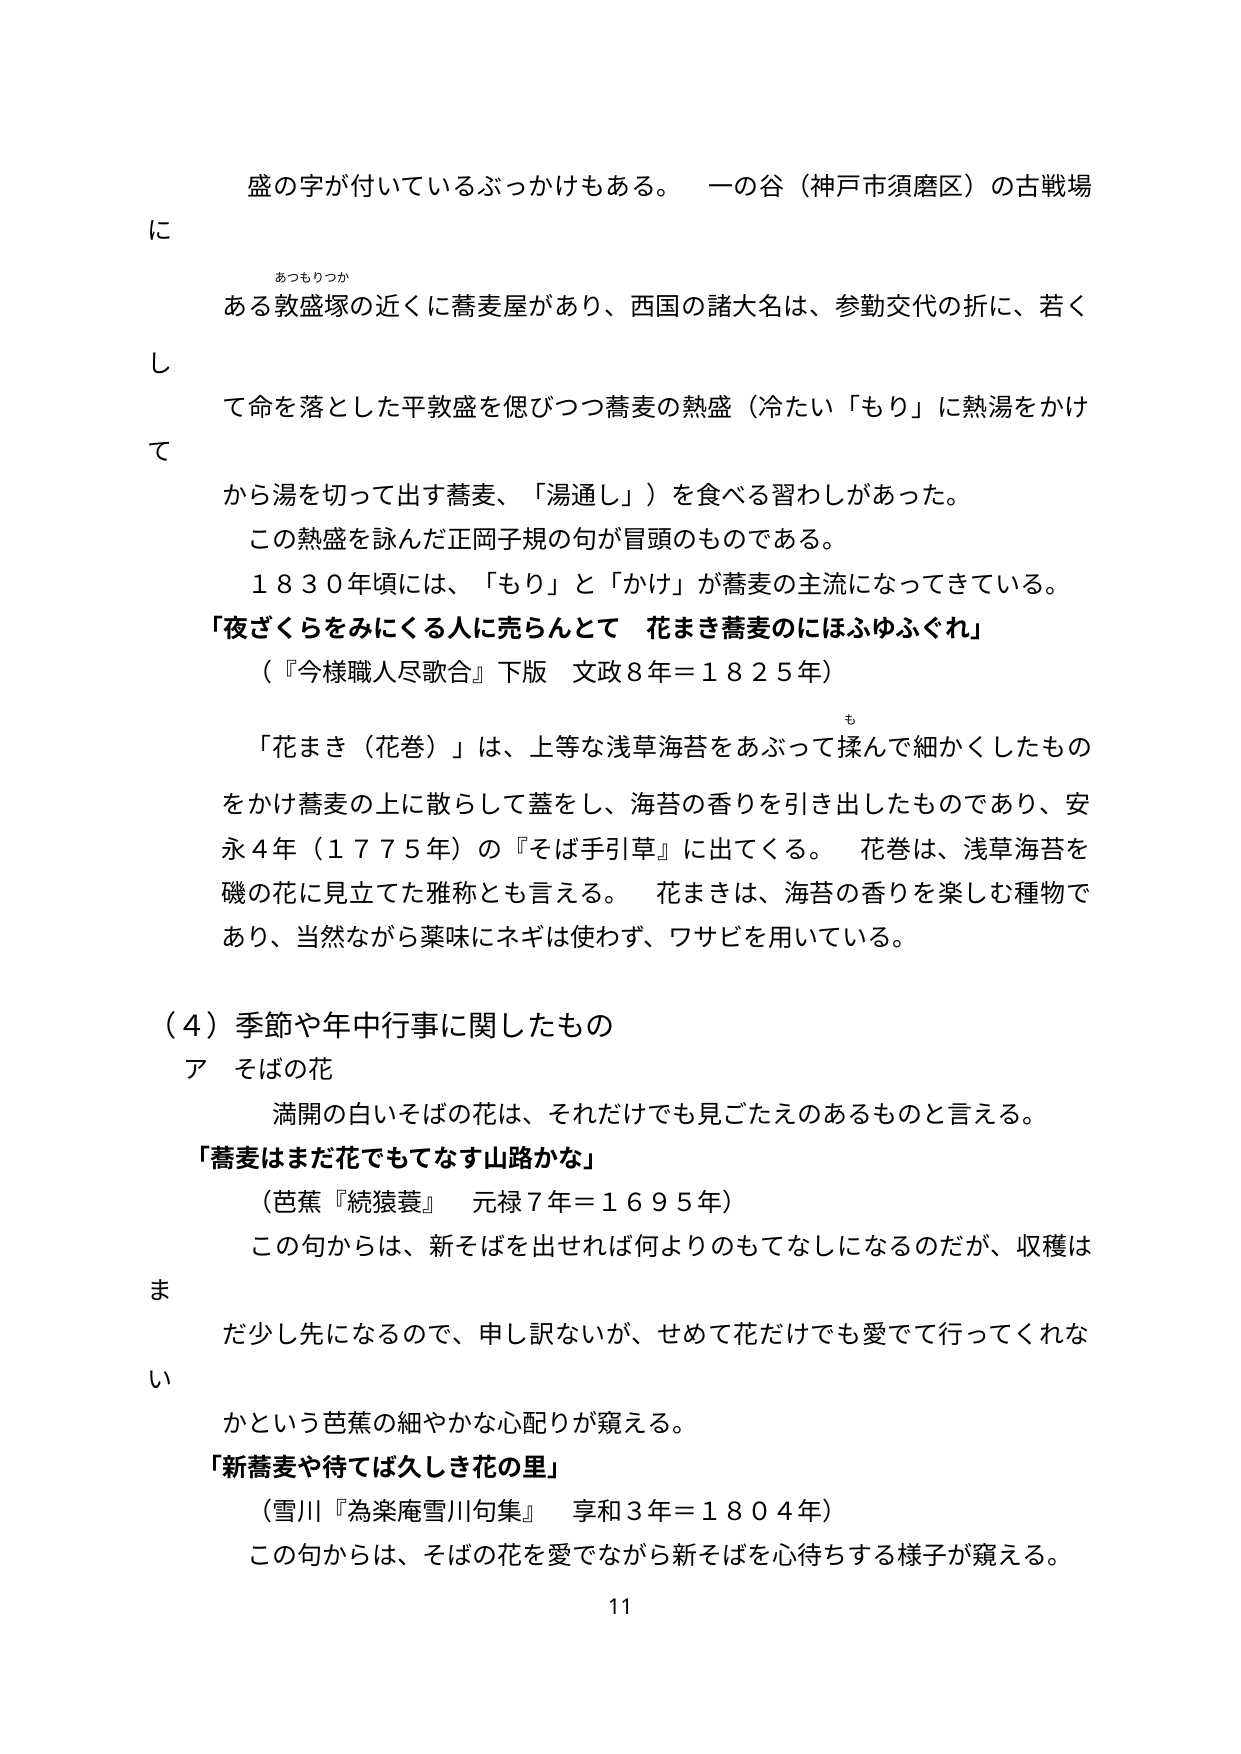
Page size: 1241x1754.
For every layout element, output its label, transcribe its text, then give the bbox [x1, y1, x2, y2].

text だ少し先になるので、申し訳ないが、せめて花だけでも愛でて行ってくれない [148, 1311, 1092, 1399]
text あるの近くに蕎麦屋があり、西国の諸大名は、参勤交代の折に、若くし [148, 251, 1092, 383]
text 「夜ざくらをみにくる人に売らんとて 花まき蕎麦のにほふゆふぐれ」 [148, 604, 1092, 648]
text （雪川『為楽庵雪川句集』 享和３年＝１８０４年） [148, 1488, 1092, 1532]
text かという芭蕉の細やかな心配りが窺える。 [148, 1399, 1092, 1443]
text （４）季節や年中行事に関したもの [148, 1002, 1092, 1046]
text この句からは、そばの花を愛でながら新そばを心待ちする様子が窺える。 [148, 1532, 1092, 1576]
text 満開の白いそばの花は、それだけでも見ごたえのあるものと言える。 [148, 1090, 1092, 1134]
text 盛の字が付いているぶっかけもある。 一の谷（神戸市須磨区）の古戦場に [148, 163, 1092, 251]
text ア そばの花 [148, 1046, 1092, 1090]
text 「花まき（花巻）」は、上等な浅草海苔をあぶってんで細かくしたものをかけ蕎麦の上に散らして蓋をし、海苔の香りを引き出したものであり、安永４年（１７７５年）の『そば手引草』に出てくる。 花巻は、浅草海苔を磯の花に見立てた雅称とも言える。 花まきは、海苔の香りを楽しむ種物であり、当然ながら薬味にネギは使わず、ワサビを用いている。 [221, 693, 1092, 958]
text から湯を切って出す蕎麦、「湯通し」）を食べる習わしがあった。 [148, 472, 1092, 516]
text 「蕎麦はまだ花でもてなす山路かな」 [148, 1134, 1092, 1178]
text （『今様職人尽歌合』下版 文政８年＝１８２５年） [148, 648, 1092, 693]
text この熱盛を詠んだ正岡子規の句が冒頭のものである。 [148, 516, 1092, 560]
text （芭蕉『続猿蓑』 元禄７年＝１６９５年） [148, 1178, 1092, 1223]
text １８３０年頃には、「もり」と「かけ」が蕎麦の主流になってきている。 [148, 560, 1092, 604]
text 「新蕎麦や待てば久しき花の里」 [148, 1443, 1092, 1488]
text て命を落とした平敦盛を偲びつつ蕎麦の熱盛（冷たい「もり」に熱湯をかけて [148, 383, 1092, 472]
text この句からは、新そばを出せれば何よりのもてなしになるのだが、収穫はま [148, 1223, 1092, 1311]
